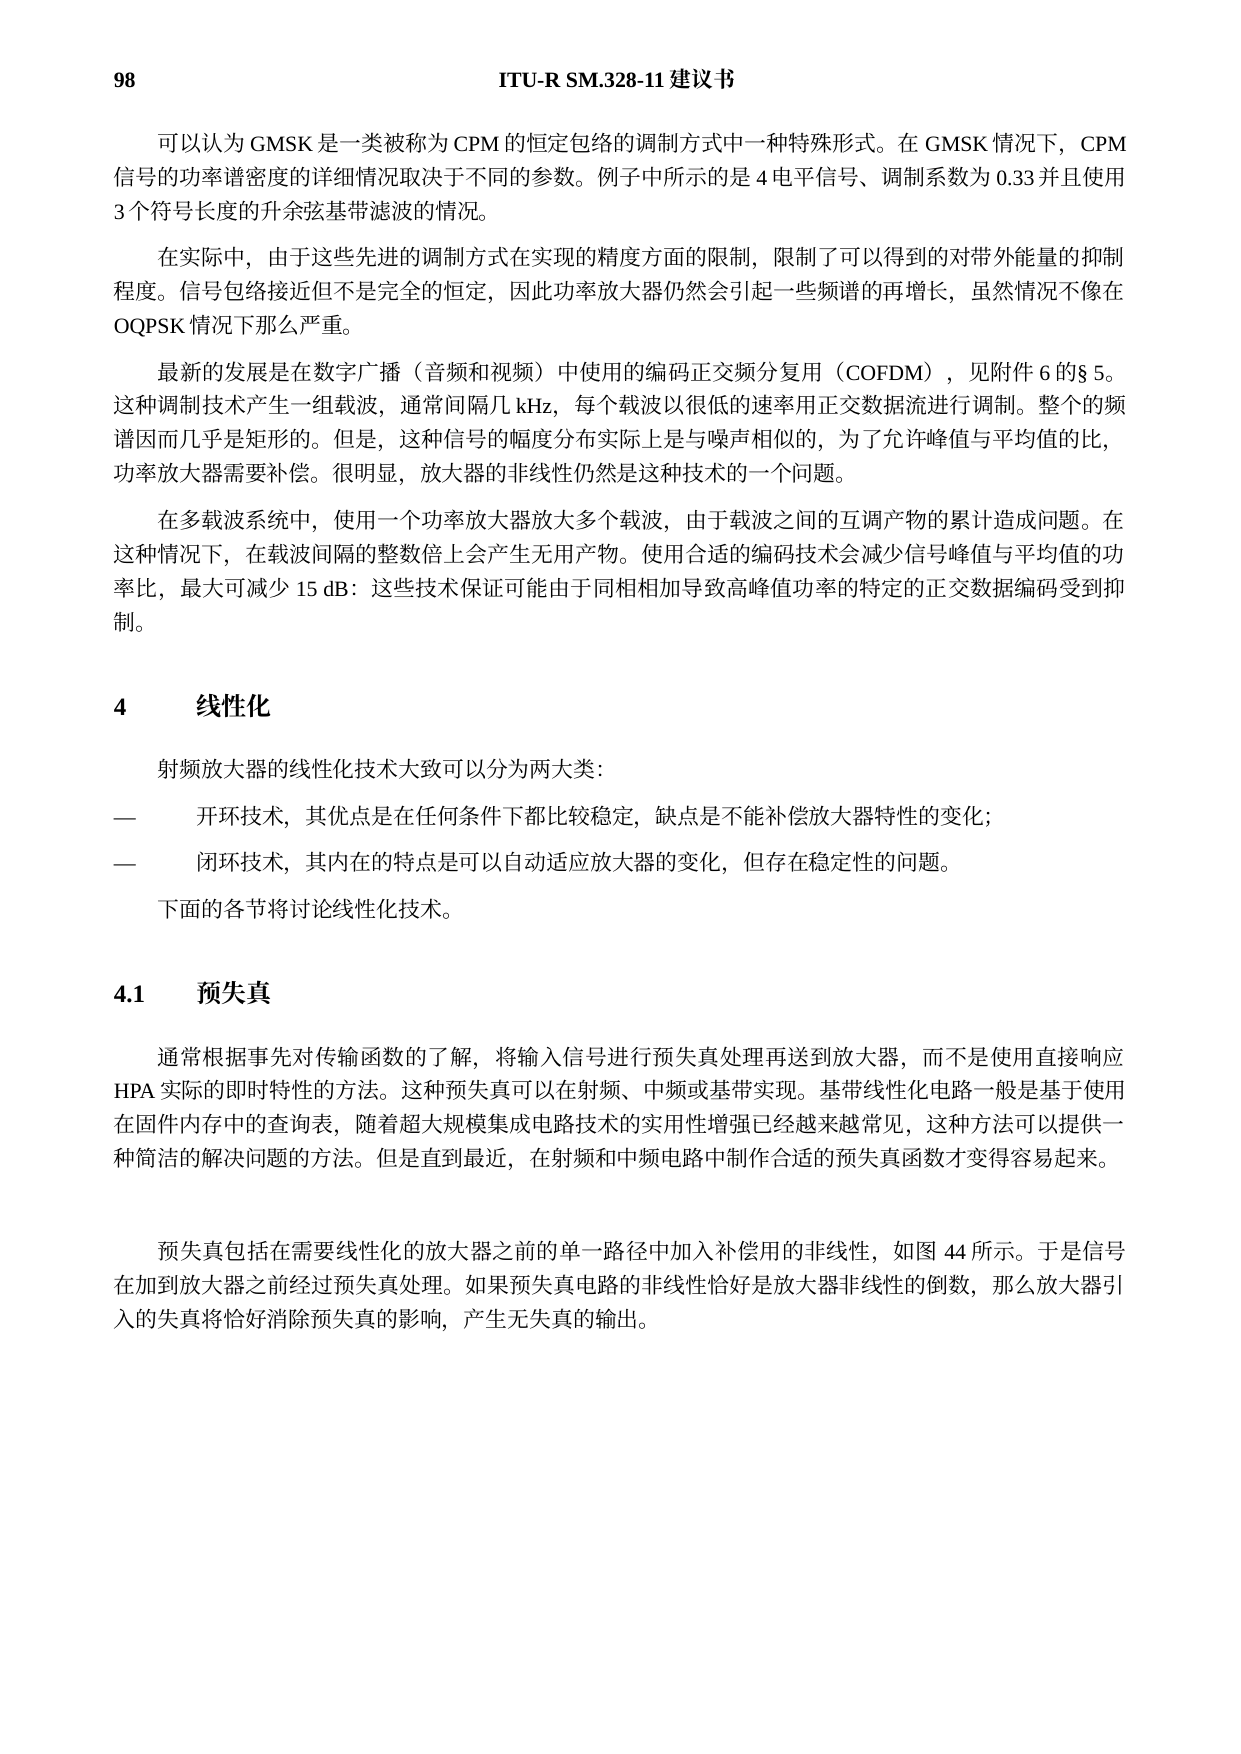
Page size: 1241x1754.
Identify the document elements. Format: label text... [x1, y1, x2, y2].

text — 闭环技术，其内在的特点是可以自动适应放大器的变化，但存在稳定性的问题。 [113, 844, 1127, 878]
text 下面的各节将讨论线性化技术。 [113, 891, 1127, 925]
text 通常根据事先对传输函数的了解，将输入信号进行预失真处理再送到放大器，而不是使用直接响应HPA实际的即时特性的方法。这种预失真可以在射频、中频或基带实现。基带线性化电路一般是基于使用在固件内存中的查询表，随着超大规模集成电路技术的实用性增强已经越来越常见，这种方法可以提供一种简洁的解决问题的方法。但是直到最近，在射频和中频电路中制作合适的预失真函数才变得容易起来。 [113, 1038, 1127, 1174]
text 预失真包括在需要线性化的放大器之前的单一路径中加入补偿用的非线性，如图44所示。于是信号在加到放大器之前经过预失真处理。如果预失真电路的非线性恰好是放大器非线性的倒数，那么放大器引入的失真将恰好消除预失真的影响，产生无失真的输出。 [113, 1233, 1127, 1335]
text 在实际中，由于这些先进的调制方式在实现的精度方面的限制，限制了可以得到的对带外能量的抑制程度。信号包络接近但不是完全的恒定，因此功率放大器仍然会引起一些频谱的再增长，虽然情况不像在OQPSK情况下那么严重。 [113, 239, 1127, 341]
text 4 线性化 [113, 671, 1127, 739]
text 4.1 预失真 [113, 958, 1127, 1026]
text 最新的发展是在数字广播（音频和视频）中使用的编码正交频分复用（COFDM），见附件6的§ 5。这种调制技术产生一组载波，通常间隔几kHz，每个载波以很低的速率用正交数据流进行调制。整个的频谱因而几乎是矩形的。但是，这种信号的幅度分布实际上是与噪声相似的，为了允许峰值与平均值的比，功率放大器需要补偿。很明显，放大器的非线性仍然是这种技术的一个问题。 [113, 353, 1127, 489]
text 在多载波系统中，使用一个功率放大器放大多个载波，由于载波之间的互调产物的累计造成问题。在这种情况下，在载波间隔的整数倍上会产生无用产物。使用合适的编码技术会减少信号峰值与平均值的功率比，最大可减少15 dB：这些技术保证可能由于同相相加导致高峰值功率的特定的正交数据编码受到抑制。 [113, 502, 1127, 638]
text 可以认为GMSK是一类被称为CPM的恒定包络的调制方式中一种特殊形式。在GMSK情况下，CPM信号的功率谱密度的详细情况取决于不同的参数。例子中所示的是4电平信号、调制系数为0.33并且使用3个符号长度的升余弦基带滤波的情况。 [113, 125, 1127, 227]
text 射频放大器的线性化技术大致可以分为两大类： [113, 751, 1127, 785]
text — 开环技术，其优点是在任何条件下都比较稳定，缺点是不能补偿放大器特性的变化； [113, 798, 1127, 832]
